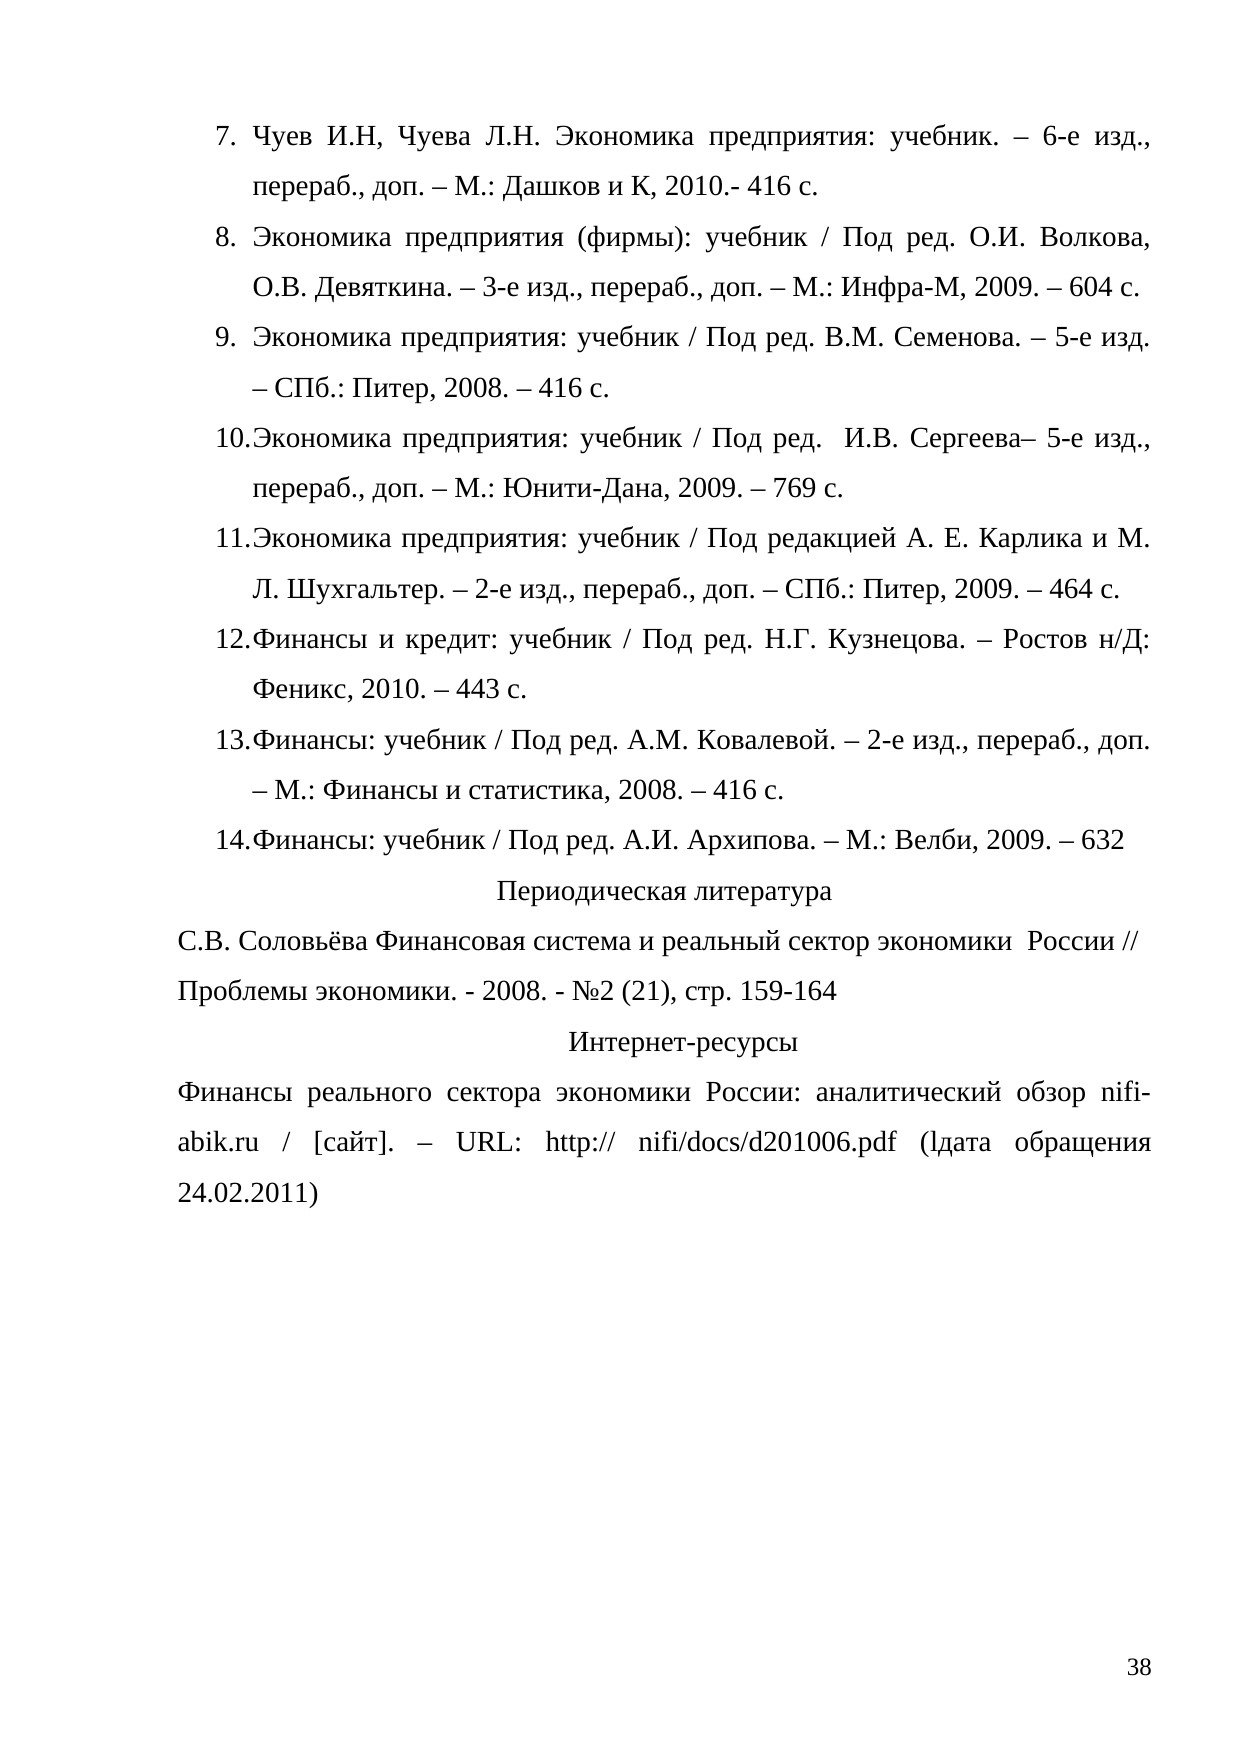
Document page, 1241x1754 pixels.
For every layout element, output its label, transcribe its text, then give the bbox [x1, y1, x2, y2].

list Экономика предприятия: учебник / Под ред. И.В. Сергеева– 5-е изд., перераб., доп. – М.: Юнити-Дана, 2009. – 769 с. [215, 420, 1152, 504]
text С.В. Соловьёва Финансовая система и реальный сектор экономики России // Проблемы экономики. - 2008. - №2 (21), стр. 159-164 [177, 923, 1152, 1007]
text Интернет-ресурсы [215, 1024, 1152, 1057]
list Финансы: учебник / Под ред. А.М. Ковалевой. – 2-е изд., перераб., доп. – М.: Финансы и статистика, 2008. – 416 с. [215, 722, 1152, 806]
list Финансы и кредит: учебник / Под ред. Н.Г. Кузнецова. – Ростов н/Д: Феникс, 2010. – 443 с. [215, 621, 1152, 705]
list Чуев И.Н, Чуева Л.Н. Экономика предприятия: учебник. – 6-е изд., перераб., доп. – М.: Дашков и К, 2010.- 416 с. [215, 118, 1152, 202]
list Экономика предприятия: учебник / Под ред. В.М. Семенова. – 5-е изд. – СПб.: Питер, 2008. – 416 с. [215, 319, 1152, 403]
text Финансы реального сектора экономики России: аналитический обзор nifi-abik.ru / [сайт]. – URL: http:// nifi/docs/d201006.pdf (lдата обращения 24.02.2011) [177, 1074, 1152, 1208]
list Финансы: учебник / Под ред. А.И. Архипова. – М.: Велби, 2009. – 632 [215, 822, 1152, 856]
list Экономика предприятия (фирмы): учебник / Под ред. О.И. Волкова, О.В. Девяткина. – 3-е изд., перераб., доп. – М.: Инфра-М, 2009. – 604 с. [215, 219, 1152, 303]
text Периодическая литература [177, 873, 1152, 906]
list Экономика предприятия: учебник / Под редакцией А. Е. Карлика и М. Л. Шухгальтер. – 2-е изд., перераб., доп. – СПб.: Питер, 2009. – 464 с. [215, 521, 1152, 604]
